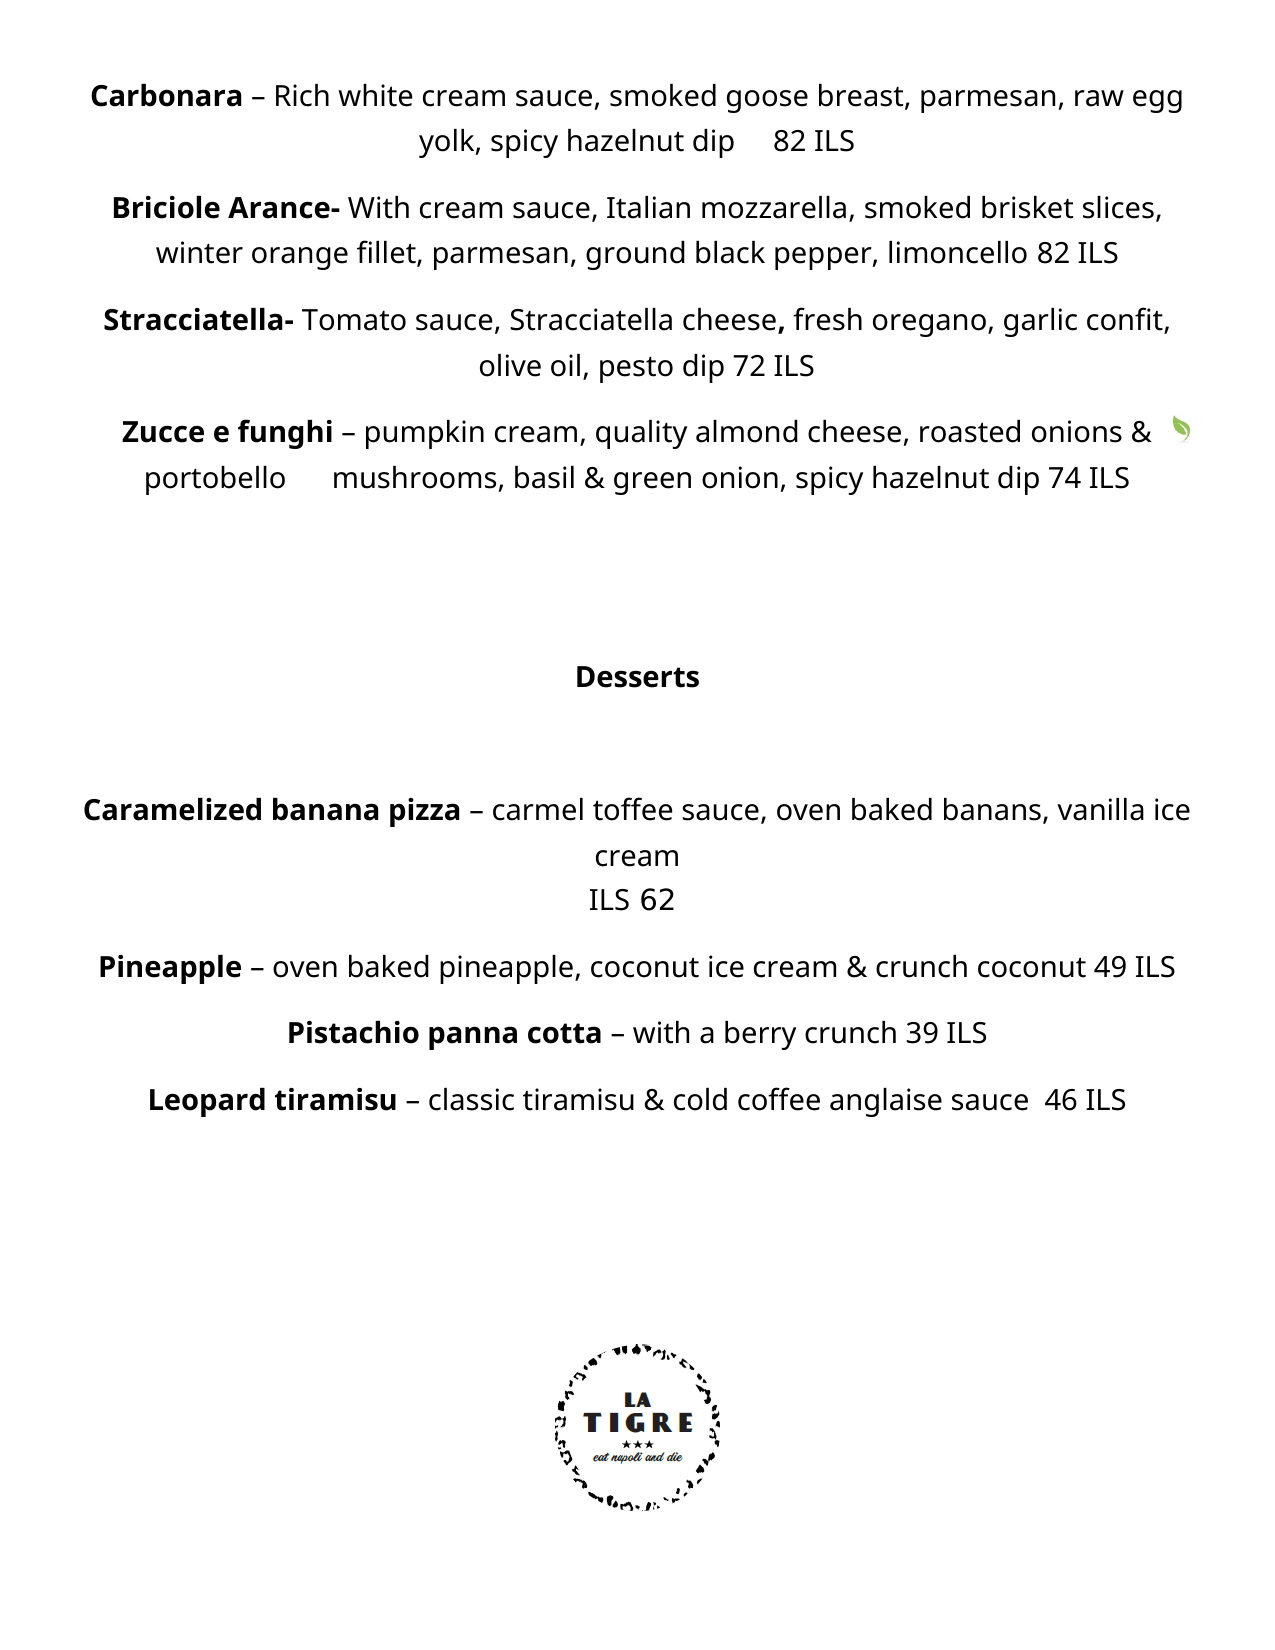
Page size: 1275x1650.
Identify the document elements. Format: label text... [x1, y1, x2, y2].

picture [554, 1344, 720, 1512]
text Briciole Arance- With cream sauce, Italian mozzarella, smoked brisket slices, winter orange fillet, parmesan, ground black pepper, limoncello 82 ILS [75, 187, 1200, 272]
text Carbonara – Rich white cream sauce, smoked goose breast, parmesan, raw egg yolk, spicy hazelnut dip 82 ILS [75, 75, 1200, 160]
text Leopard tiramisu – classic tiramisu & cold coffee anglaise sauce 46 ILS [75, 1079, 1200, 1118]
text Desserts [75, 656, 1200, 696]
text Pineapple – oven baked pineapple, coconut ice cream & crunch coconut 49 ILS [75, 946, 1200, 986]
picture [1164, 411, 1200, 447]
text Pistachio panna cotta – with a berry crunch 39 ILS [75, 1012, 1200, 1052]
text Zucce e funghi – pumpkin cream, quality almond cheese, roasted onions & portobello mushrooms, basil & green onion, spicy hazelnut dip 74 ILS [75, 411, 1200, 497]
text Caramelized banana pizza – carmel toffee sauce, oven baked banans, vanilla ice cream 62 ILS [75, 789, 1200, 919]
text Stracciatella- Tomato sauce, Stracciatella cheese, fresh oregano, garlic confit, olive oil, pesto dip 72 ILS [75, 299, 1200, 384]
